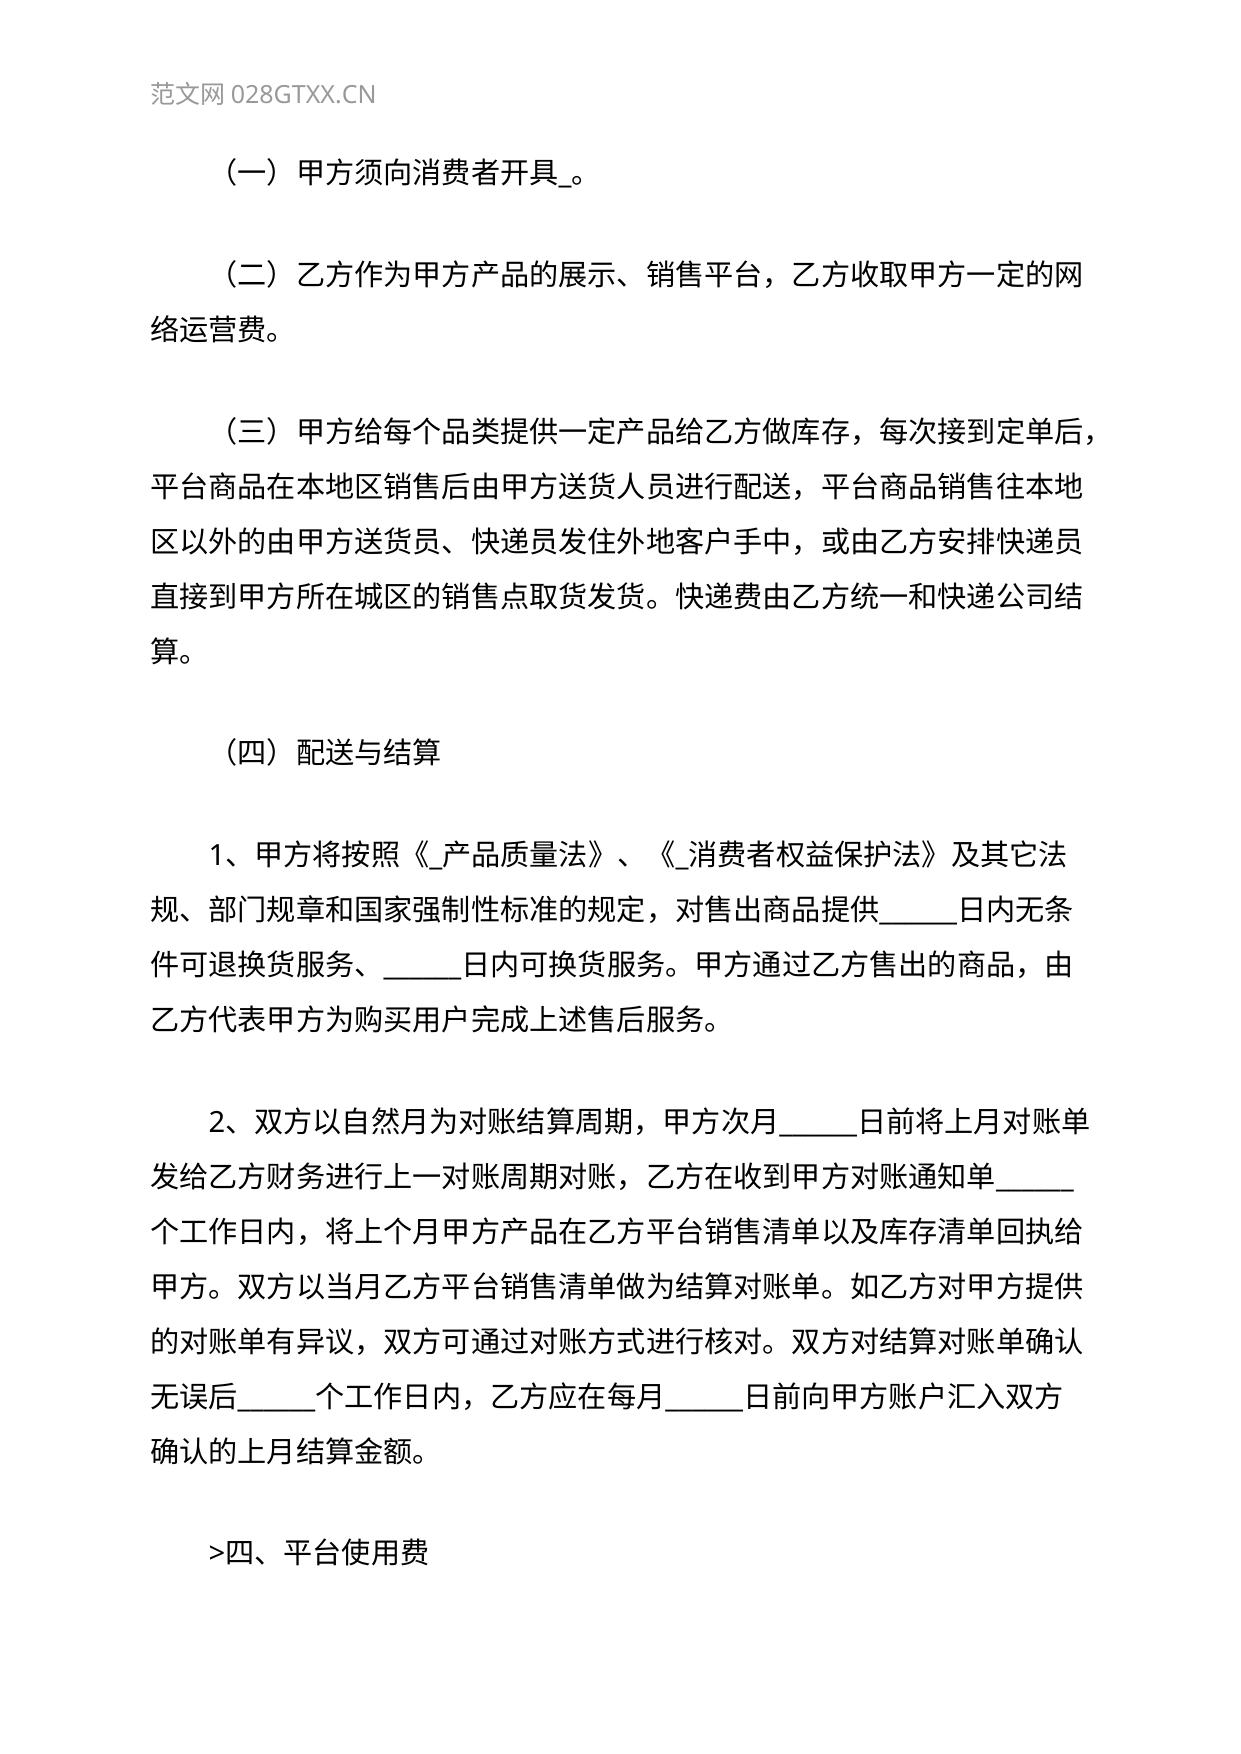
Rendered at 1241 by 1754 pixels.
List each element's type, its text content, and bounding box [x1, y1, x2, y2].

text （二）乙方作为甲方产品的展示、销售平台，乙方收取甲方一定的网络运营费。 [150, 252, 1090, 349]
text 1、甲方将按照《_产品质量法》、《_消费者权益保护法》及其它法规、部门规章和国家强制性标准的规定，对售出商品提供______日内无条件可退换货服务、______日内可换货服务。甲方通过乙方售出的商品，由乙方代表甲方为购买用户完成上述售后服务。 [150, 832, 1090, 1039]
text （一）甲方须向消费者开具_。 [150, 150, 1090, 192]
text （四）配送与结算 [150, 730, 1090, 772]
text 2、双方以自然月为对账结算周期，甲方次月______日前将上月对账单发给乙方财务进行上一对账周期对账，乙方在收到甲方对账通知单______个工作日内，将上个月甲方产品在乙方平台销售清单以及库存清单回执给甲方。双方以当月乙方平台销售清单做为结算对账单。如乙方对甲方提供的对账单有异议，双方可通过对账方式进行核对。双方对结算对账单确认无误后______个工作日内，乙方应在每月______日前向甲方账户汇入双方确认的上月结算金额。 [150, 1098, 1090, 1471]
text >四、平台使用费 [150, 1530, 1090, 1572]
text （三）甲方给每个品类提供一定产品给乙方做库存，每次接到定单后，平台商品在本地区销售后由甲方送货人员进行配送，平台商品销售往本地区以外的由甲方送货员、快递员发住外地客户手中，或由乙方安排快递员直接到甲方所在城区的销售点取货发货。快递费由乙方统一和快递公司结算。 [150, 409, 1090, 671]
